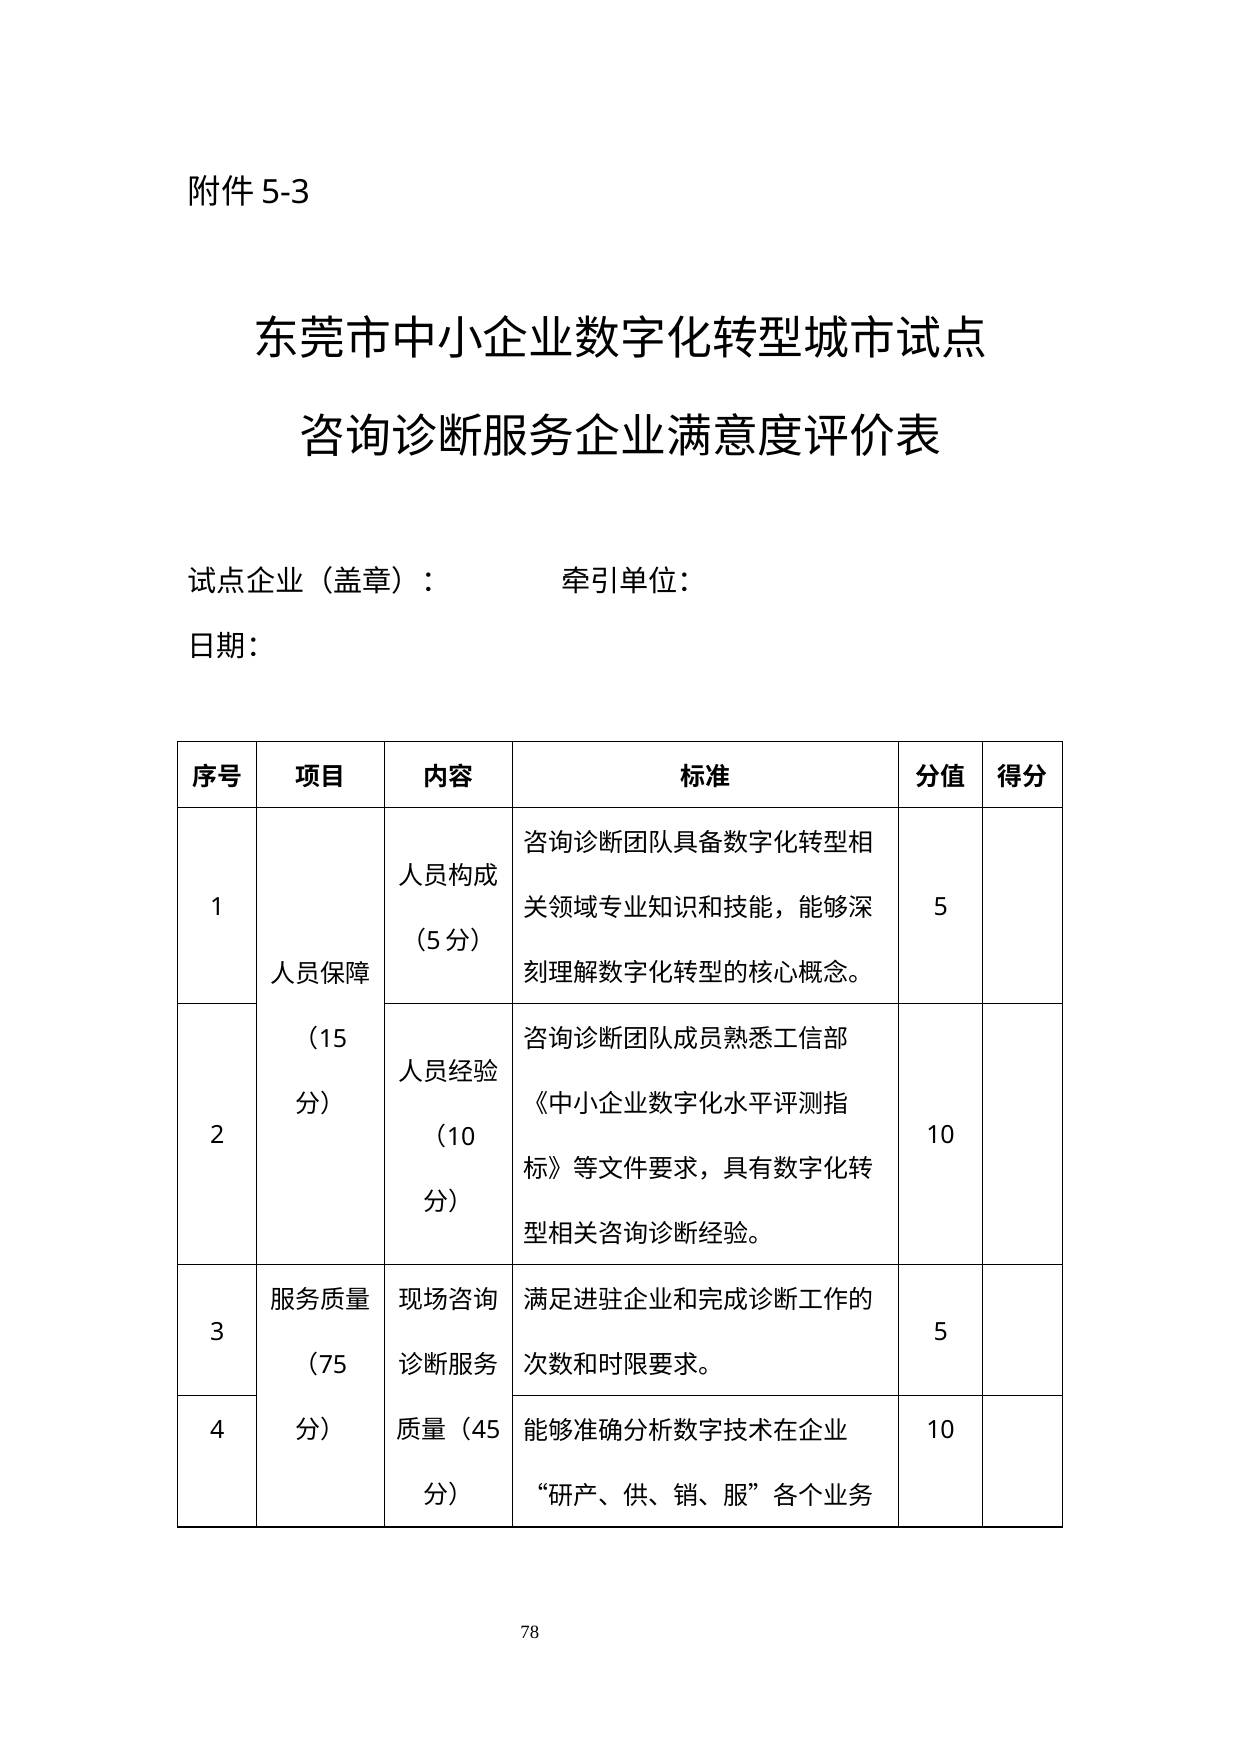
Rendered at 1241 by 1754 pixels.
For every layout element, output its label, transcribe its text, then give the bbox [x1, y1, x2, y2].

table_header 标准 [513, 742, 898, 807]
table_cell 咨询诊断团队成员熟悉工信部《中小企业数字化水平评测指标》等文件要求，具有数字化转型相关咨询诊断经验。 [513, 1004, 898, 1264]
table_cell 5 [899, 808, 982, 1003]
table_cell 咨询诊断团队具备数字化转型相关领域专业知识和技能，能够深刻理解数字化转型的核心概念。 [513, 808, 898, 1003]
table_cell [513, 1396, 898, 1526]
table_cell 5 [899, 1265, 982, 1395]
table_cell 10 [899, 1004, 982, 1264]
table_header 项目 [257, 742, 384, 807]
table_cell 4 [178, 1396, 256, 1526]
table_cell [983, 1265, 1062, 1395]
table_cell 10 [899, 1396, 982, 1526]
table_cell 2 [178, 1004, 256, 1264]
table_header 内容 [385, 742, 512, 807]
table_cell 现场咨询诊断服务质量（45分） [385, 1265, 512, 1526]
text 咨询诊断服务企业满意度评价表 [187, 384, 1053, 481]
text 试点企业（盖章）： 牵引单位： [187, 546, 1053, 611]
table_cell 1 [178, 808, 256, 1003]
table_cell 人员构成 （5分） [385, 808, 512, 1003]
text 东莞市中小企业数字化转型城市试点 [187, 286, 1053, 384]
table_cell [983, 808, 1062, 1003]
table_cell [983, 1396, 1062, 1526]
text 日期： [187, 611, 1053, 676]
table_cell [983, 1004, 1062, 1264]
table_cell 人员保障 （15分） [257, 808, 384, 1264]
table_cell 人员经验（10分） [385, 1004, 512, 1264]
table_cell 满足进驻企业和完成诊断工作的次数和时限要求。 [513, 1265, 898, 1395]
subtitle 附件5-3 [187, 156, 1053, 221]
table_header 序号 [178, 742, 256, 807]
table_header 得分 [983, 742, 1062, 807]
table_cell 服务质量 （75分） [257, 1265, 384, 1526]
table_cell 3 [178, 1265, 256, 1395]
table_header 分值 [899, 742, 982, 807]
